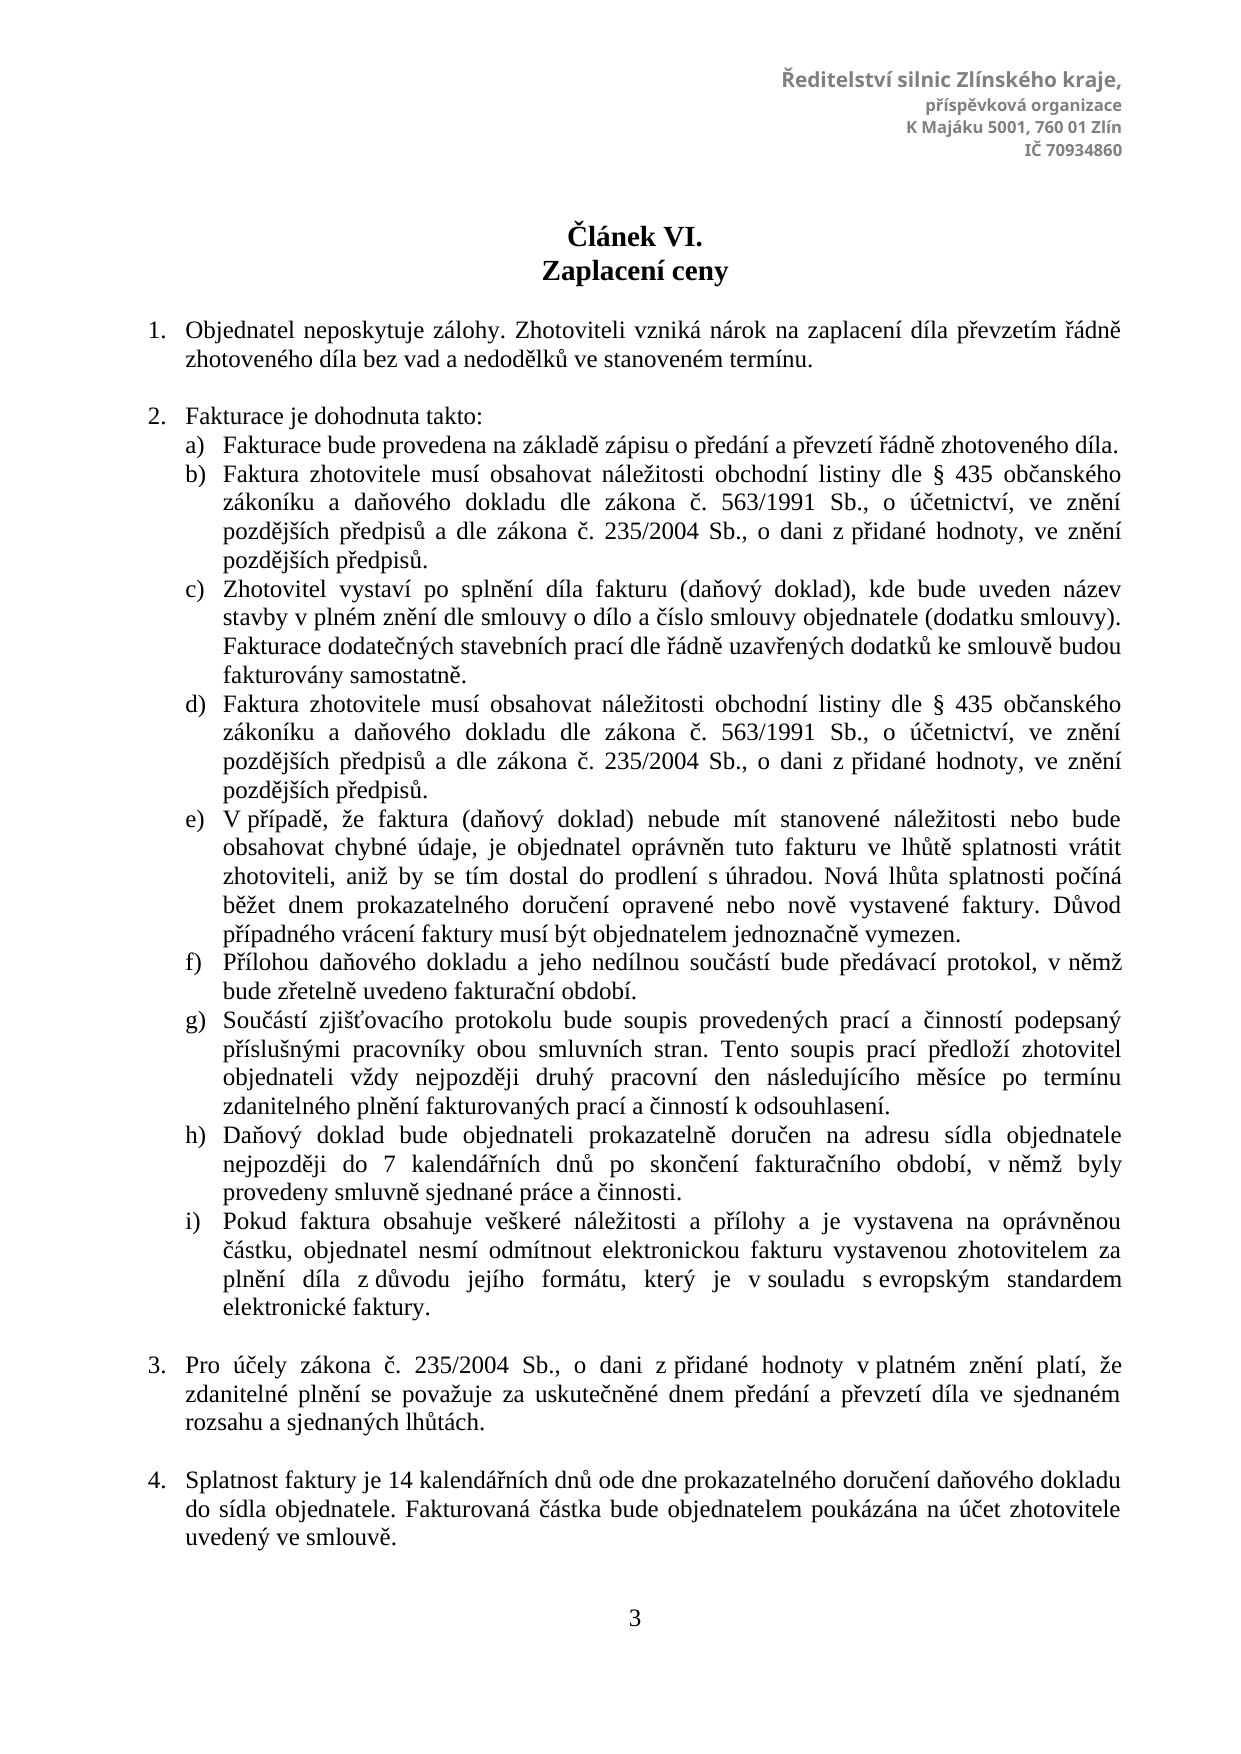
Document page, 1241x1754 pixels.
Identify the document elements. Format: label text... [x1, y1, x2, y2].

list Fakturace bude provedena na základě zápisu o předání a převzetí řádně zhotoveného díla. [185, 430, 1122, 459]
text Zaplacení ceny [148, 253, 1122, 286]
list Objednatel neposkytuje zálohy. Zhotoviteli vzniká nárok na zaplacení díla převzetím řádně zhotoveného díla bez vad a nedodělků ve stanoveném termínu. [148, 315, 1122, 372]
list Zhotovitel vystaví po splnění díla fakturu (daňový doklad), kde bude uveden název stavby v plném znění dle smlouvy o dílo a číslo smlouvy objednatele (dodatku smlouvy). Fakturace dodatečných stavebních prací dle řádně uzavřených dodatků ke smlouvě budou fakturovány samostatně. [185, 574, 1122, 689]
list Faktura zhotovitele musí obsahovat náležitosti obchodní listiny dle § 435 občanského zákoníku a daňového dokladu dle zákona č. 563/1991 Sb., o účetnictví, ve znění pozdějších předpisů a dle zákona č. 235/2004 Sb., o dani z přidané hodnoty, ve znění pozdějších předpisů. [185, 459, 1122, 574]
list V případě, že faktura (daňový doklad) nebude mít stanovené náležitosti nebo bude obsahovat chybné údaje, je objednatel oprávněn tuto fakturu ve lhůtě splatnosti vrátit zhotoviteli, aniž by se tím dostal do prodlení s úhradou. Nová lhůta splatnosti počíná běžet dnem prokazatelného doručení opravené nebo nově vystavené faktury. Důvod případného vrácení faktury musí být objednatelem jednoznačně vymezen. [185, 804, 1122, 947]
text Článek VI. [148, 219, 1122, 253]
list Daňový doklad bude objednateli prokazatelně doručen na adresu sídla objednatele nejpozději do 7 kalendářních dnů po skončení fakturačního období, v němž byly provedeny smluvně sjednané práce a činnosti. [185, 1120, 1122, 1206]
list Přílohou daňového dokladu a jeho nedílnou součástí bude předávací protokol, v němž bude zřetelně uvedeno fakturační období. [185, 947, 1122, 1005]
list Pokud faktura obsahuje veškeré náležitosti a přílohy a je vystavena na oprávněnou částku, objednatel nesmí odmítnout elektronickou fakturu vystavenou zhotovitelem za plnění díla z důvodu jejího formátu, který je v souladu s evropským standardem elektronické faktury. [185, 1206, 1122, 1321]
list Splatnost faktury je 14 kalendářních dnů ode dne prokazatelného doručení daňového dokladu do sídla objednatele. Fakturovaná částka bude objednatelem poukázána na účet zhotovitele uvedený ve smlouvě. [148, 1465, 1122, 1551]
list Fakturace je dohodnuta takto: [148, 401, 1122, 430]
list Faktura zhotovitele musí obsahovat náležitosti obchodní listiny dle § 435 občanského zákoníku a daňového dokladu dle zákona č. 563/1991 Sb., o účetnictví, ve znění pozdějších předpisů a dle zákona č. 235/2004 Sb., o dani z přidané hodnoty, ve znění pozdějších předpisů. [185, 689, 1122, 804]
list Součástí zjišťovacího protokolu bude soupis provedených prací a činností podepsaný příslušnými pracovníky obou smluvních stran. Tento soupis prací předloží zhotovitel objednateli vždy nejpozději druhý pracovní den následujícího měsíce po termínu zdanitelného plnění fakturovaných prací a činností k odsouhlasení. [185, 1005, 1122, 1120]
list Pro účely zákona č. 235/2004 Sb., o dani z přidané hodnoty v platném znění platí, že zdanitelné plnění se považuje za uskutečněné dnem předání a převzetí díla ve sjednaném rozsahu a sjednaných lhůtách. [148, 1350, 1122, 1436]
